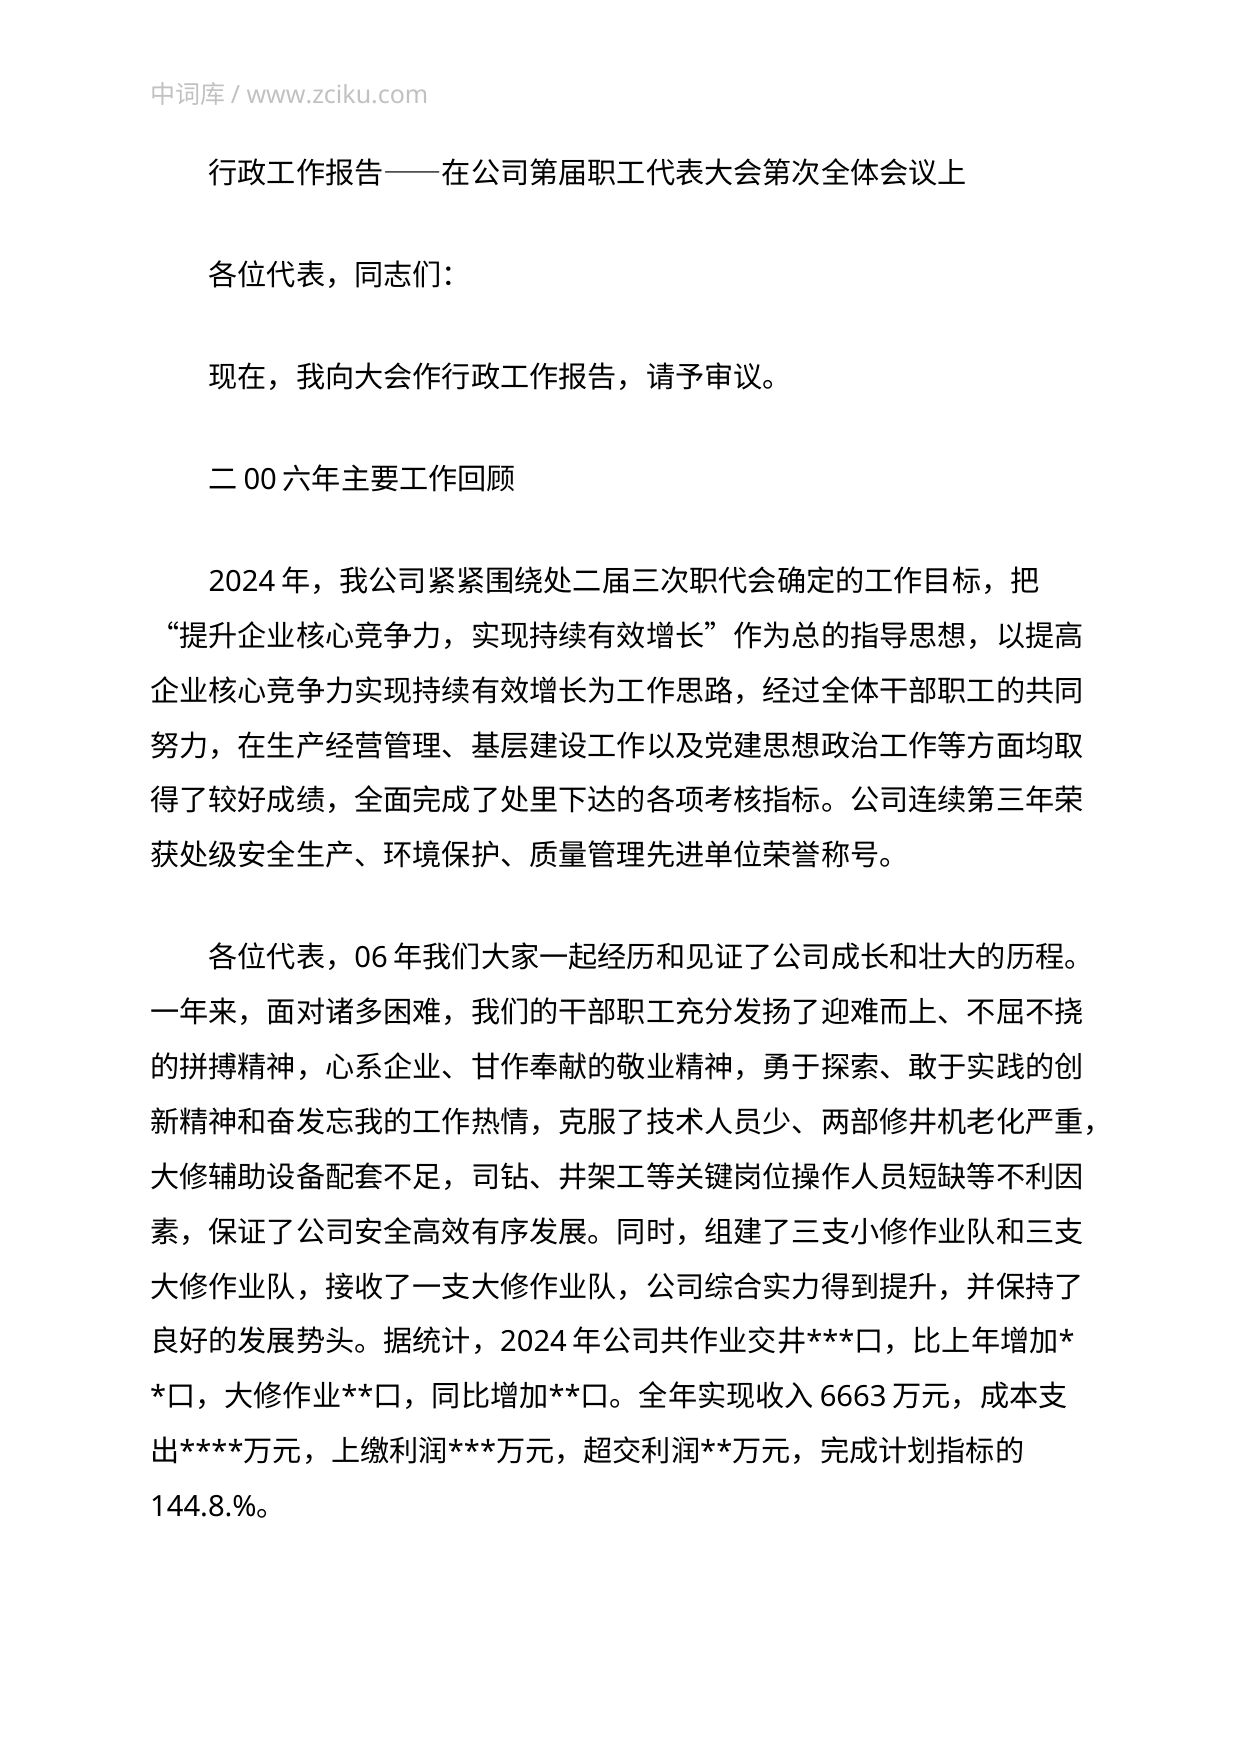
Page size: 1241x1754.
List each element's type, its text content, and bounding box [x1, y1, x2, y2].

text 各位代表，同志们： [150, 252, 1090, 294]
text 现在，我向大会作行政工作报告，请予审议。 [150, 353, 1090, 396]
text 各位代表，06年我们大家一起经历和见证了公司成长和壮大的历程。一年来，面对诸多困难，我们的干部职工充分发扬了迎难而上、不屈不挠的拼搏精神，心系企业、甘作奉献的敬业精神，勇于探索、敢于实践的创新精神和奋发忘我的工作热情，克服了技术人员少、两部修井机老化严重，大修辅助设备配套不足，司钻、井架工等关键岗位操作人员短缺等不利因素，保证了公司安全高效有序发展。同时，组建了三支小修作业队和三支大修作业队，接收了一支大修作业队，公司综合实力得到提升，并保持了良好的发展势头。据统计，2024年公司共作业交井***口，比上年增加**口，大修作业**口，同比增加**口。全年实现收入6663万元，成本支出****万元，上缴利润***万元，超交利润**万元，完成计划指标的144.8.%。 [150, 934, 1090, 1525]
text 2024年，我公司紧紧围绕处二届三次职代会确定的工作目标，把“提升企业核心竞争力，实现持续有效增长”作为总的指导思想，以提高企业核心竞争力实现持续有效增长为工作思路，经过全体干部职工的共同努力，在生产经营管理、基层建设工作以及党建思想政治工作等方面均取得了较好成绩，全面完成了处里下达的各项考核指标。公司连续第三年荣获处级安全生产、环境保护、质量管理先进单位荣誉称号。 [150, 557, 1090, 874]
text 行政工作报告——在公司第届职工代表大会第次全体会议上 [150, 150, 1090, 192]
text 二00六年主要工作回顾 [150, 455, 1090, 498]
